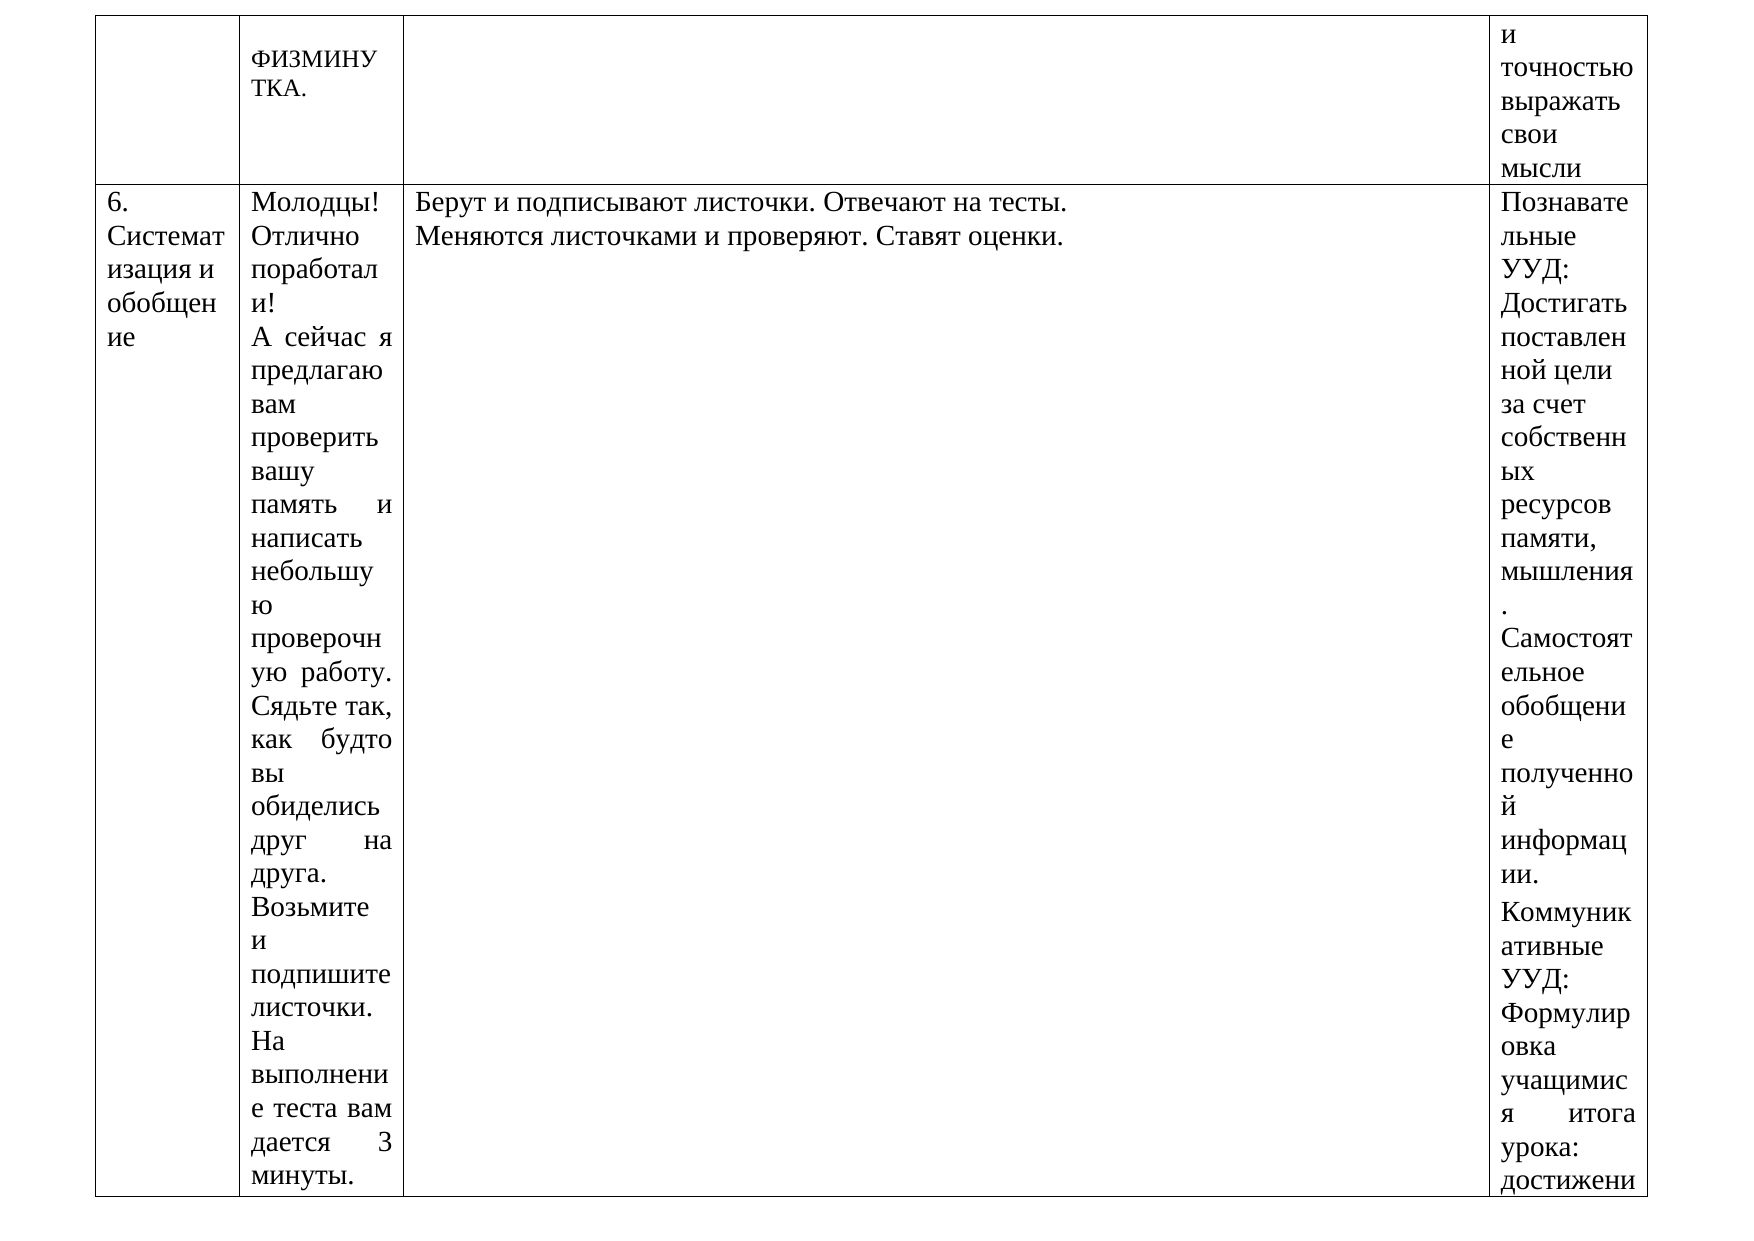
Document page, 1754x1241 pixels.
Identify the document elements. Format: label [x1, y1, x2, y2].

table_cell [96, 185, 239, 1196]
table_cell [404, 185, 1489, 1196]
table_cell [240, 185, 403, 1196]
table_cell [1490, 16, 1647, 183]
table_cell [240, 16, 403, 183]
table_cell [96, 16, 239, 183]
table_cell [404, 16, 1489, 183]
table_cell [1490, 185, 1647, 1196]
